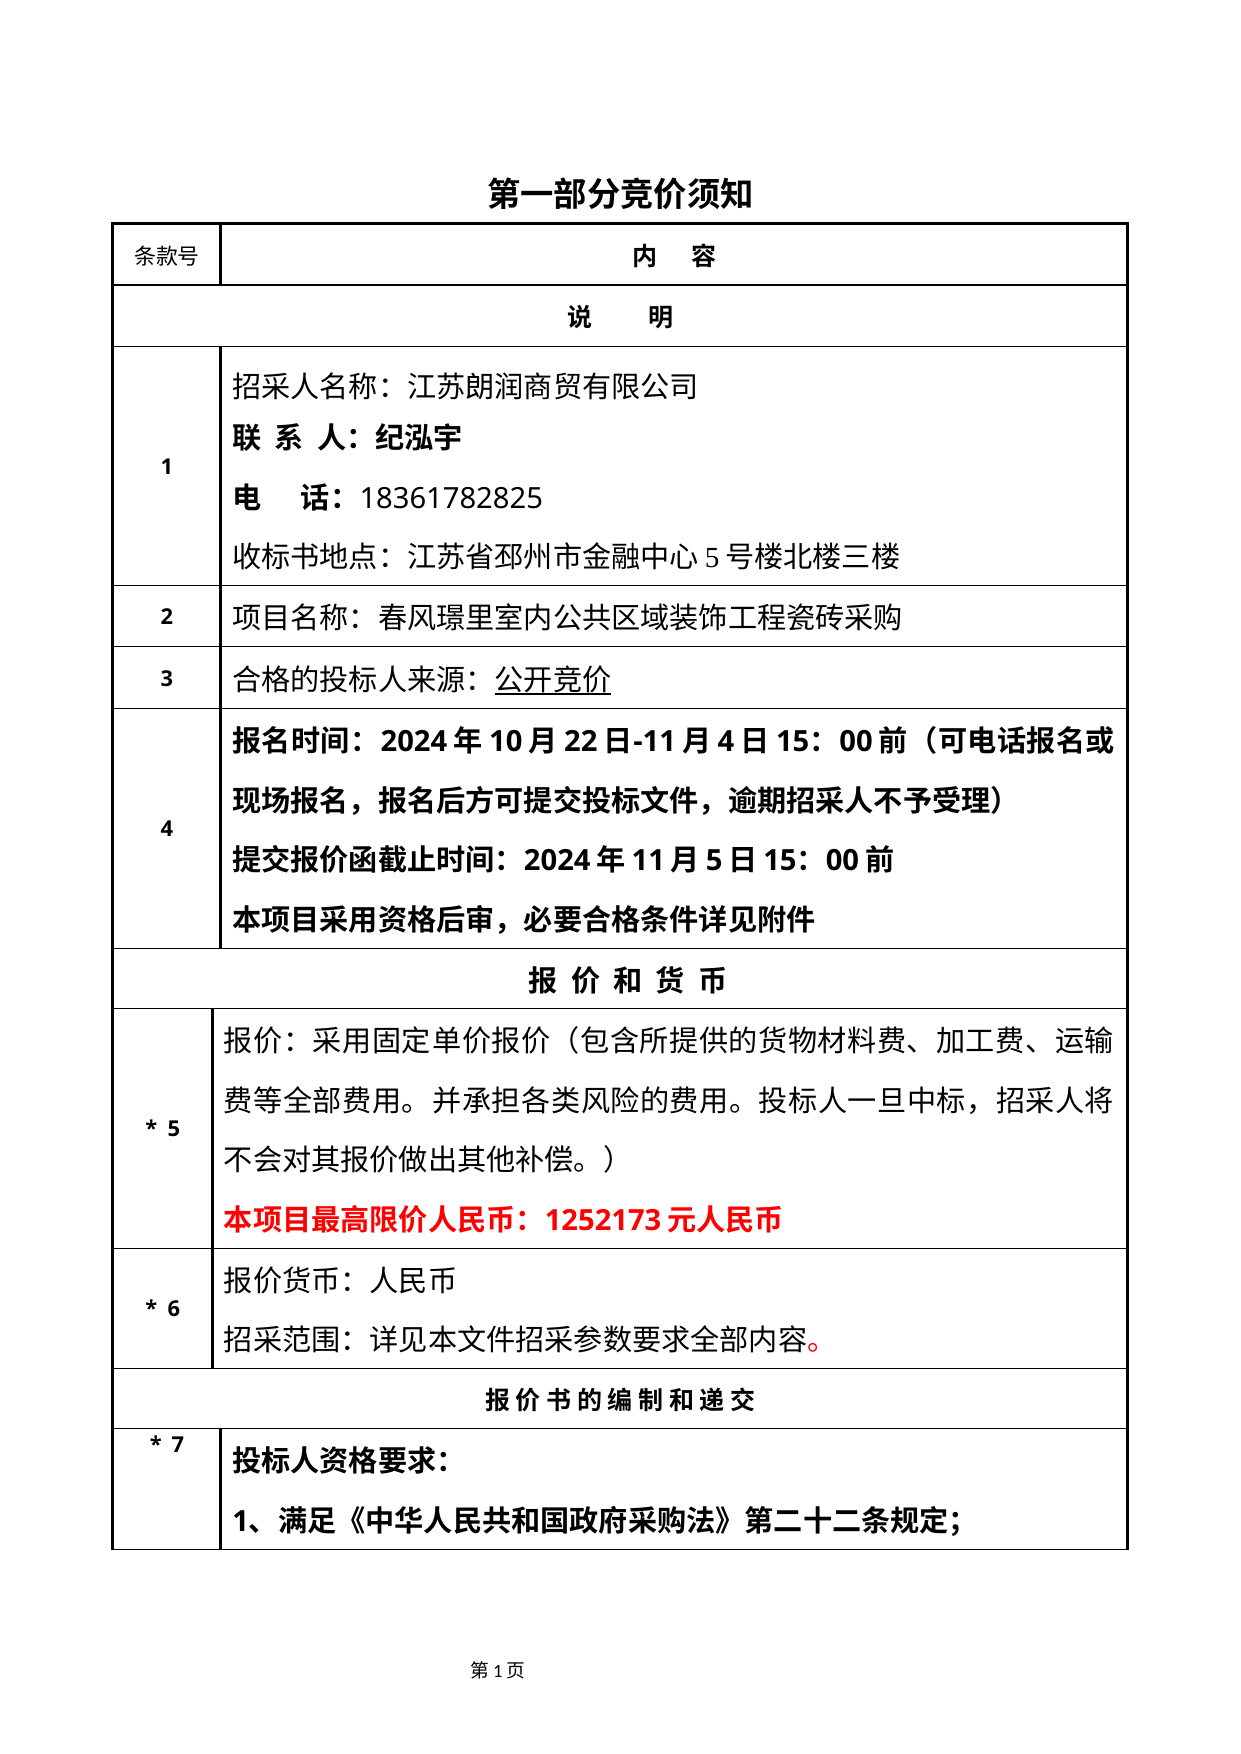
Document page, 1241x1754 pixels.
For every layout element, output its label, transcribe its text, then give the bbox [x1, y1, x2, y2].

table_cell 报价货币：人民币 招采范围：详见本文件招采参数要求全部内容。 [214, 1249, 1126, 1368]
table_cell 说 明 [114, 286, 1126, 346]
table_cell 3 [114, 647, 219, 708]
table_cell *6 [114, 1249, 211, 1368]
table_cell 报名时间：2024年10月22日-11月4日15：00前（可电话报名或现场报名，报名后方可提交投标文件，逾期招采人不予受理） 提交报价函截止时间：2024年11月5日15：00前 本项目采用资格后审，必要合格条件详见附件 [222, 709, 1126, 947]
text 第一部分竞价须知 [133, 162, 1107, 222]
table_cell *7 [114, 1429, 219, 1548]
table_cell 报价：采用固定单价报价（包含所提供的货物材料费、加工费、运输费等全部费用。并承担各类风险的费用。投标人一旦中标，招采人将不会对其报价做出其他补偿。） 本项目最高限价人民币：1252173元人民币 [214, 1009, 1126, 1247]
table_cell 合格的投标人来源：公开竞价 [222, 647, 1126, 708]
table_cell 报 价 书 的 编 制 和 递 交 [114, 1369, 1126, 1428]
table_cell 项目名称：春风璟里室内公共区域装饰工程瓷砖采购 [222, 586, 1126, 646]
table_header 内 容 [222, 225, 1126, 284]
table_cell 4 [114, 709, 219, 947]
table_cell 1 [114, 347, 219, 585]
table_cell 招采人名称：江苏朗润商贸有限公司 联 系 人：纪泓宇 电 话：18361782825 收标书地点：江苏省邳州市金融中心5号楼北楼三楼 [222, 347, 1126, 585]
table_cell *5 [114, 1009, 211, 1247]
table_cell 报 价 和 货 币 [114, 949, 1126, 1008]
table_header 条款号 [114, 225, 219, 284]
table_cell 2 [114, 586, 219, 646]
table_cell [222, 1429, 1126, 1548]
